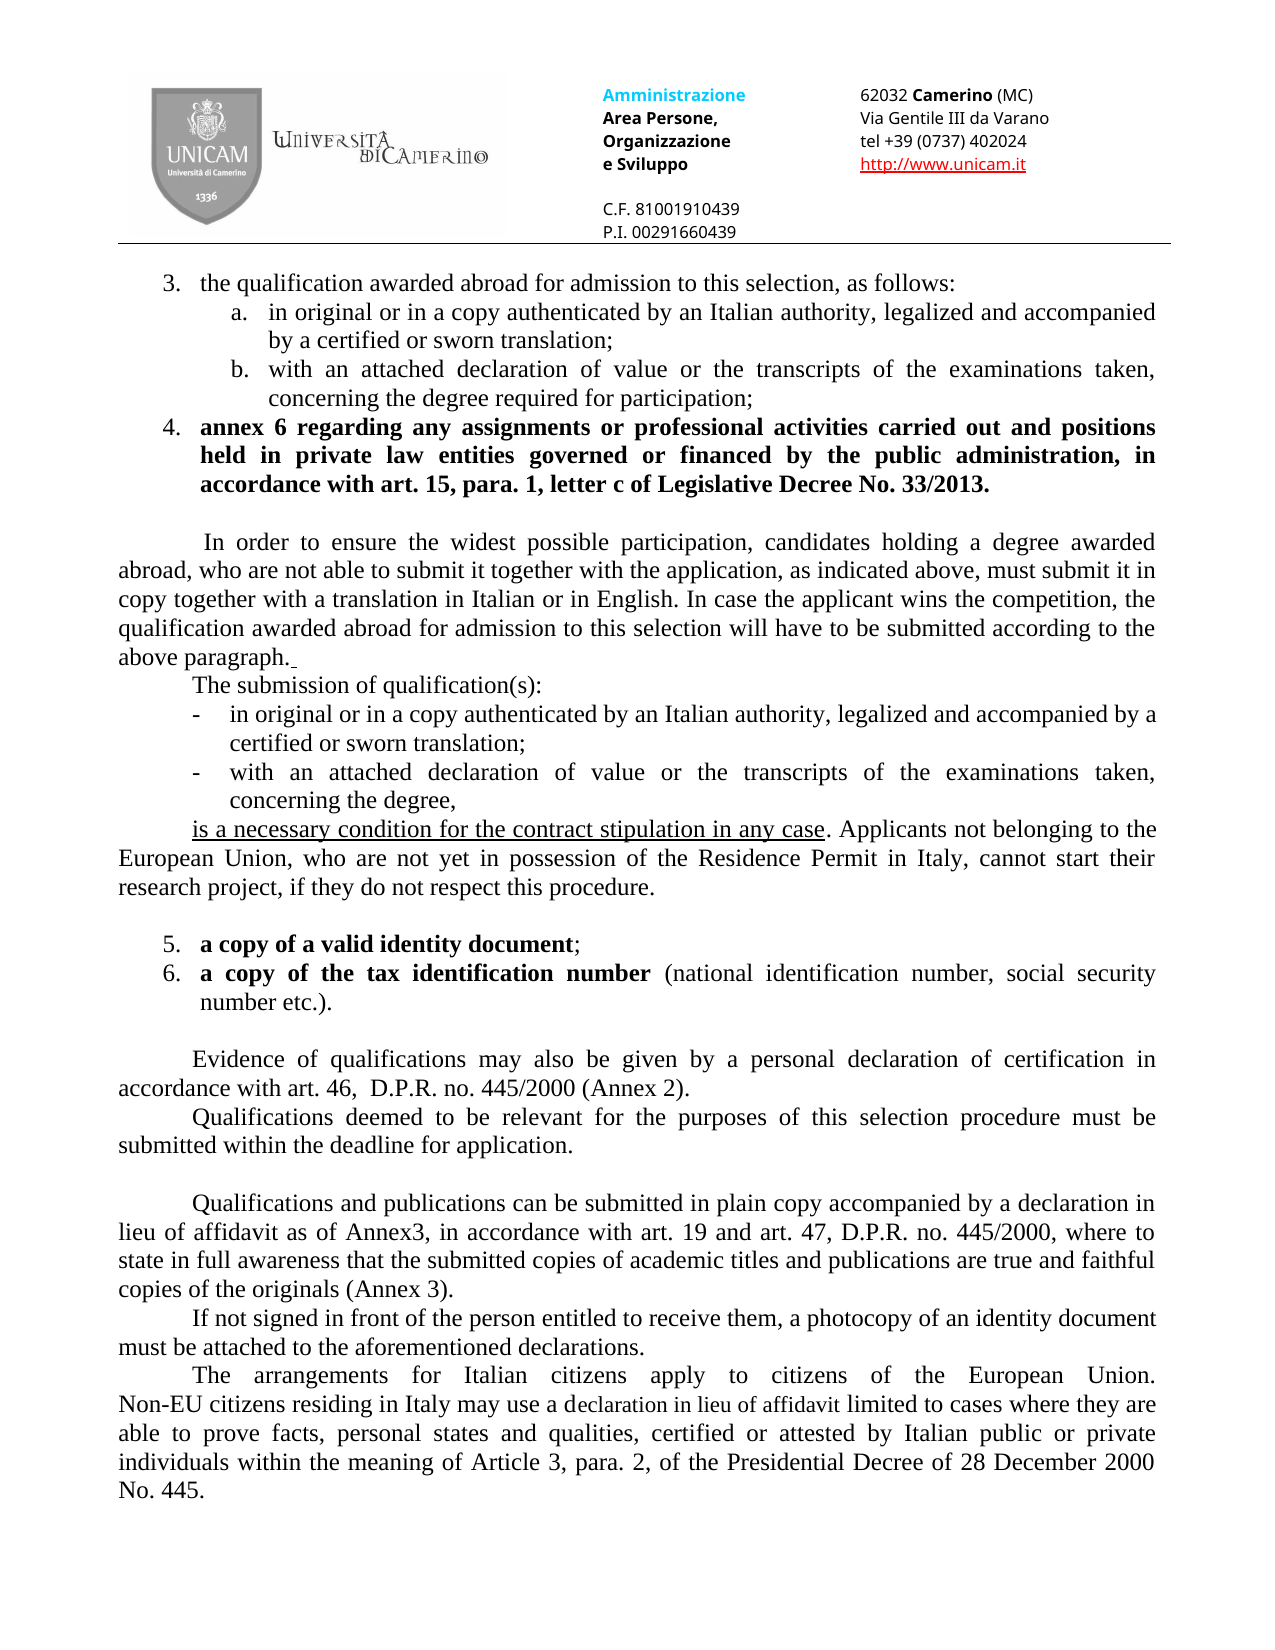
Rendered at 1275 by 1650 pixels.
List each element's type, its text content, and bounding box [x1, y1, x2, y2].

text is a necessary condition for the contract stipulation in any case. Applicants not belonging to the European Union, who are not yet in possession of the Residence Permit in Italy, cannot start their research project, if they do not respect this procedure. [118, 814, 1157, 901]
text In order to ensure the widest possible participation, candidates holding a degree awarded abroad, who are not able to submit it together with the application, as indicated above, must submit it in copy together with a translation in Italian or in English. In case the applicant wins the competition, the qualification awarded abroad for admission to this selection will have to be submitted according to the above paragraph. [118, 527, 1157, 671]
text Qualifications deemed to be relevant for the purposes of this selection procedure must be submitted within the deadline for application. [118, 1102, 1157, 1159]
text Qualifications and publications can be submitted in plain copy accompanied by a declaration in lieu of affidavit as of Annex3, in accordance with art. 19 and art. 47, D.P.R. no. 445/2000, where to state in full awareness that the submitted copies of academic titles and publications are true and faithful copies of the originals (Annex 3). [118, 1188, 1157, 1303]
list a copy of a valid identity document; [162, 929, 1157, 958]
text Evidence of qualifications may also be given by a personal declaration of certification in accordance with art. 46, D.P.R. no. 445/2000 (Annex 2). [118, 1044, 1157, 1102]
list the qualification awarded abroad for admission to this selection, as follows: [162, 268, 1157, 297]
list a copy of the tax identification number (national identification number, social security number etc.). [162, 958, 1157, 1016]
list in original or in a copy authenticated by an Italian authority, legalized and accompanied by a certified or sworn translation; [231, 297, 1157, 354]
text The submission of qualification(s): [118, 671, 1157, 699]
picture [129, 71, 507, 237]
text The arrangements for Italian citizens apply to citizens of the European Union. Non-EU citizens residing in Italy may use a declaration in lieu of affidavit limited to cases where they are able to prove facts, personal states and qualities, certified or attested by Italian public or private individuals within the meaning of Article 3, para. 2, of the Presidential Decree of 28 December 2000 No. 445. [118, 1361, 1157, 1504]
list with an attached declaration of value or the transcripts of the examinations taken, concerning the degree required for participation; [231, 354, 1157, 412]
text If not signed in front of the person entitled to receive them, a photocopy of an identity document must be attached to the aforementioned declarations. [118, 1303, 1157, 1361]
list annex 6 regarding any assignments or professional activities carried out and positions held in private law entities governed or financed by the public administration, in accordance with art. 15, para. 1, letter c of Legislative Decree No. 33/2013. [162, 412, 1157, 498]
list in original or in a copy authenticated by an Italian authority, legalized and accompanied by a certified or sworn translation; [192, 699, 1157, 757]
list with an attached declaration of value or the transcripts of the examinations taken, concerning the degree, [192, 757, 1157, 814]
